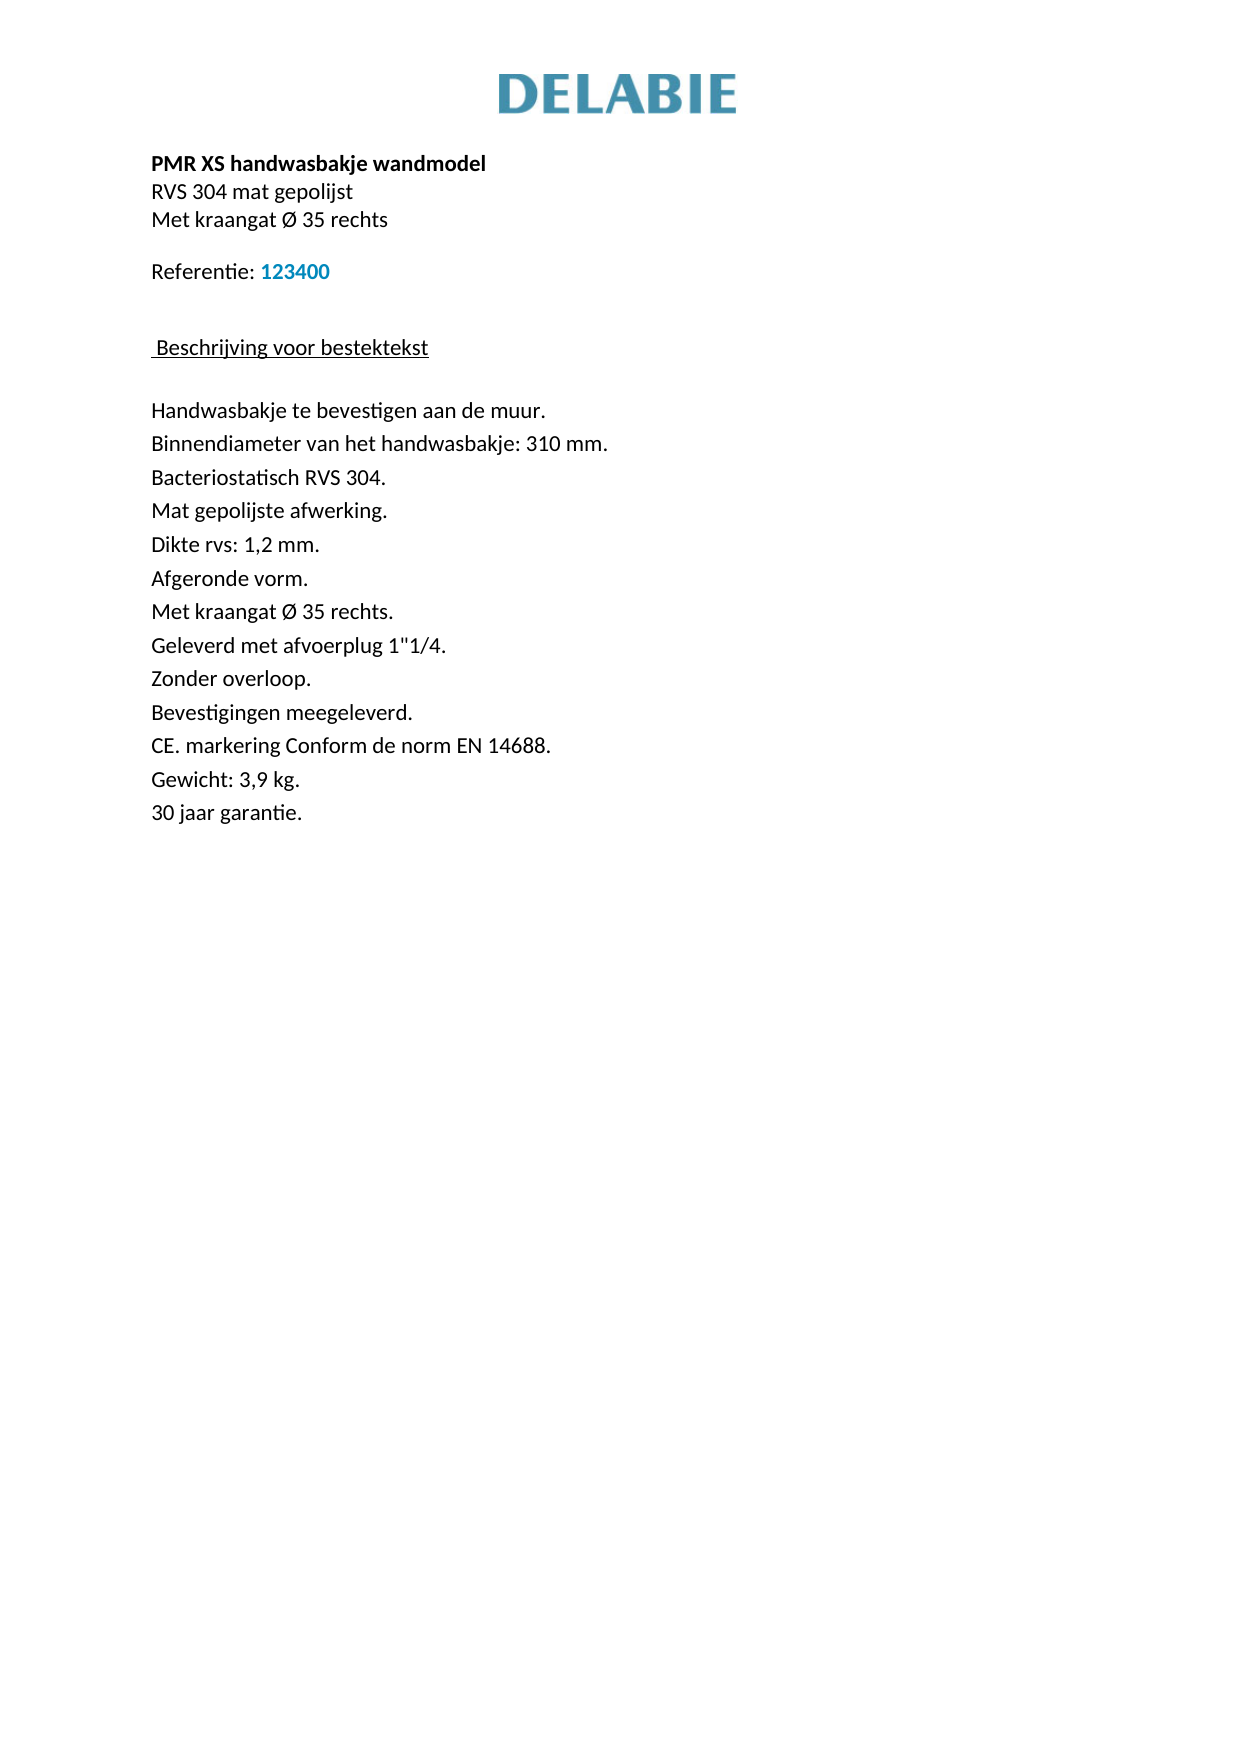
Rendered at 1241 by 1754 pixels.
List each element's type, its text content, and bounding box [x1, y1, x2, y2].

picture [497, 74, 738, 114]
text Met kraangat Ø 35 rechts. [151, 597, 1084, 625]
text Handwasbakje te bevestigen aan de muur. [151, 396, 1084, 424]
text Dikte rvs: 1,2 mm. [151, 530, 1084, 558]
text 30 jaar garantie. [151, 798, 1084, 827]
text Met kraangat Ø 35 rechts [151, 205, 1084, 233]
text Binnendiameter van het handwasbakje: 310 mm. [151, 429, 1084, 458]
text Zonder overloop. [151, 664, 1084, 692]
text Bacteriostatisch RVS 304. [151, 463, 1084, 491]
text Geleverd met afvoerplug 1"1/4. [151, 631, 1084, 659]
text Afgeronde vorm. [151, 564, 1084, 592]
text CE. markering Conform de norm EN 14688. [151, 731, 1084, 759]
text Gewicht: 3,9 kg. [151, 765, 1084, 793]
text Bevestigingen meegeleverd. [151, 698, 1084, 726]
text PMR XS handwasbakje wandmodel [151, 149, 1084, 177]
text Referentie: 123400 [151, 257, 1084, 285]
text Beschrijving voor bestektekst [151, 333, 1084, 361]
text RVS 304 mat gepolijst [151, 177, 1084, 205]
text Mat gepolijste afwerking. [151, 497, 1084, 525]
